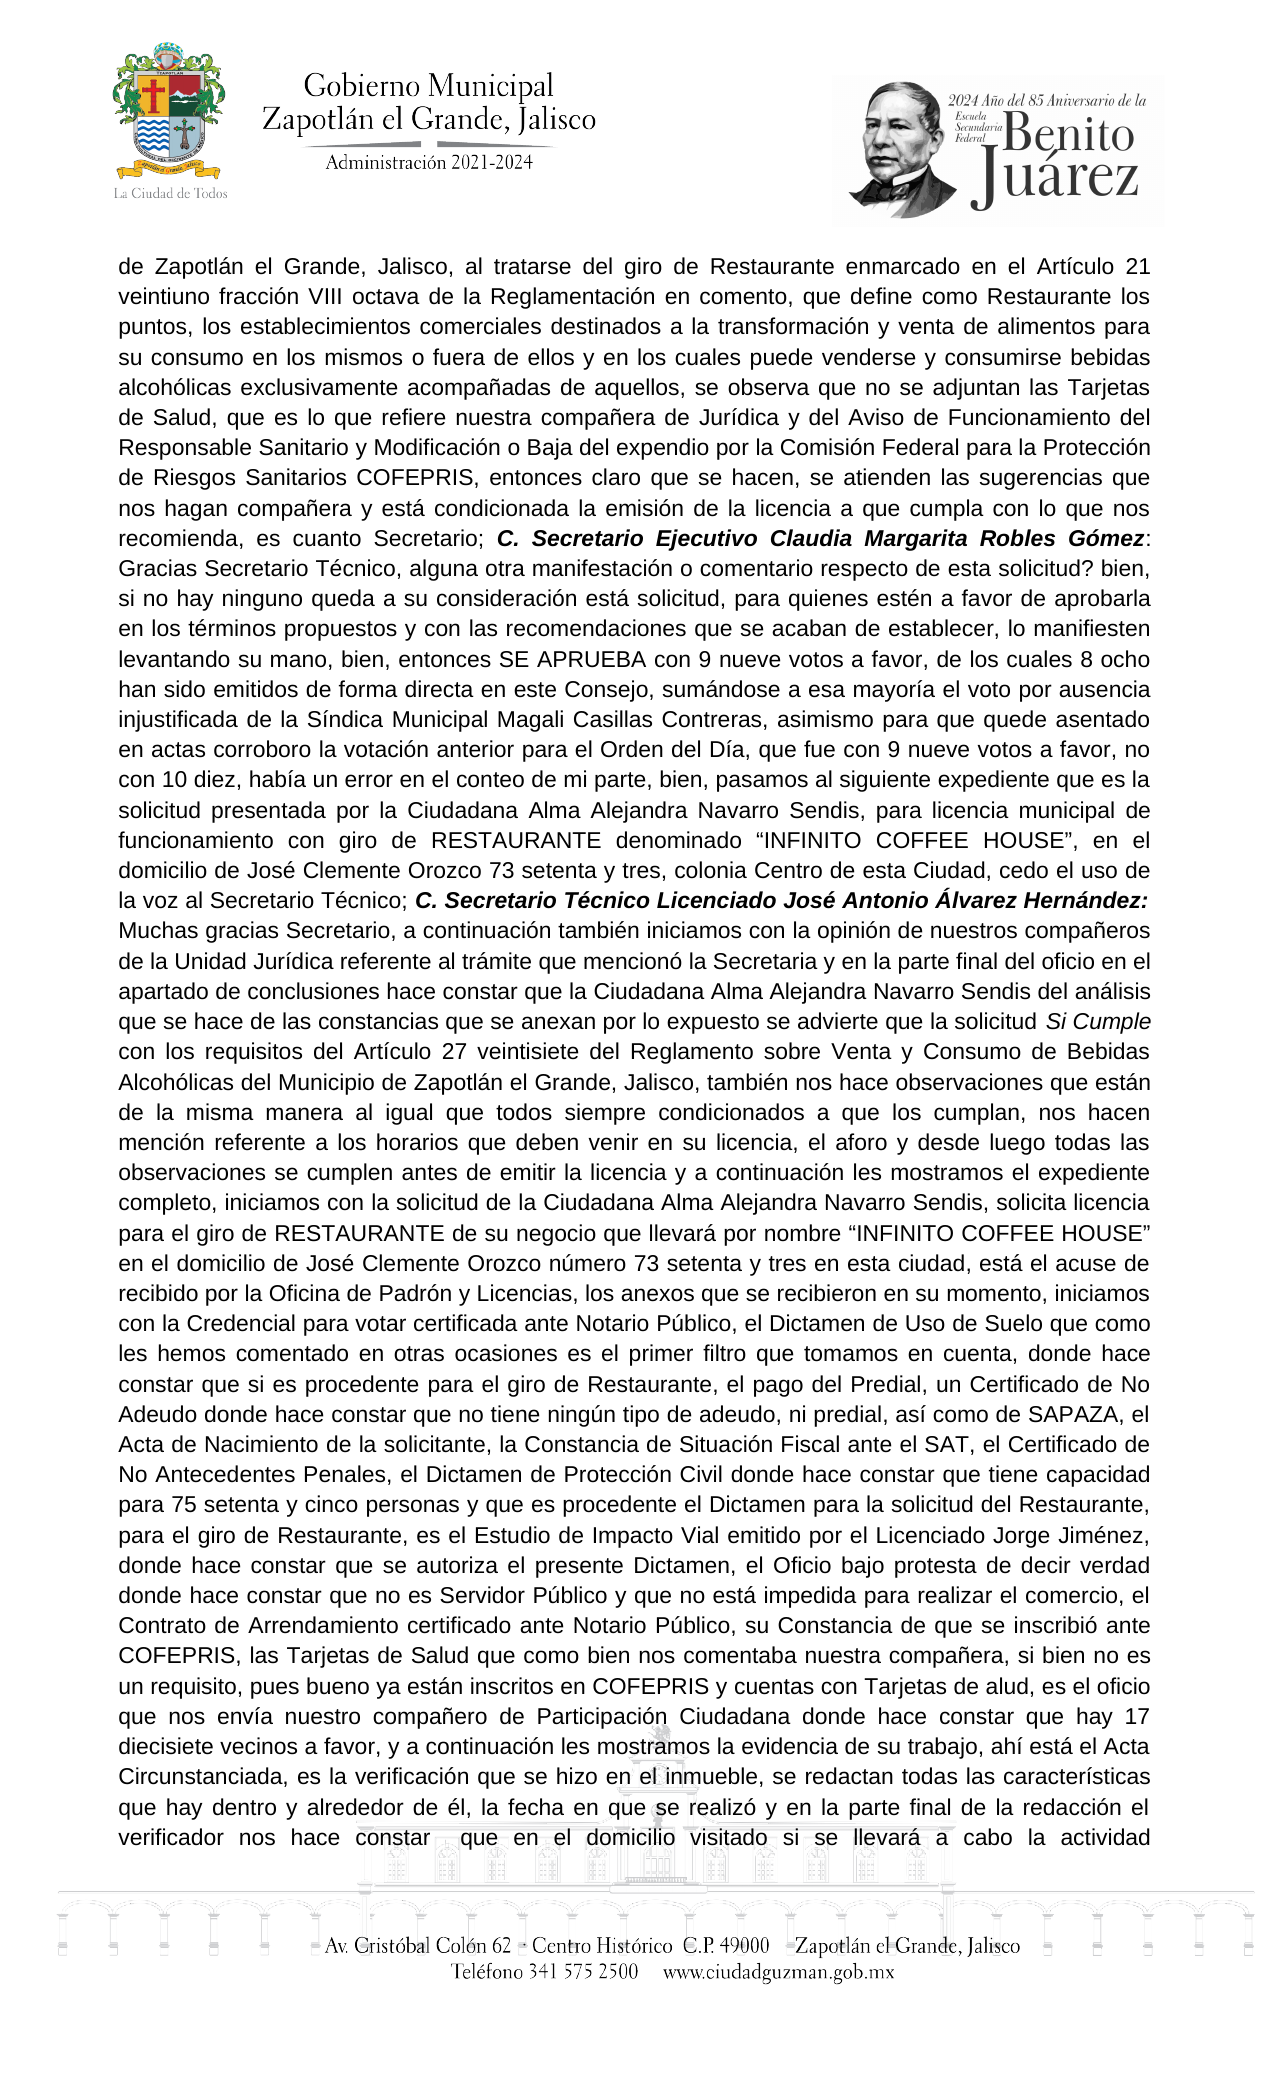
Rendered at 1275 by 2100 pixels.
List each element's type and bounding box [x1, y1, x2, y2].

text [118, 253, 1152, 1850]
picture [44, 0, 1267, 2054]
